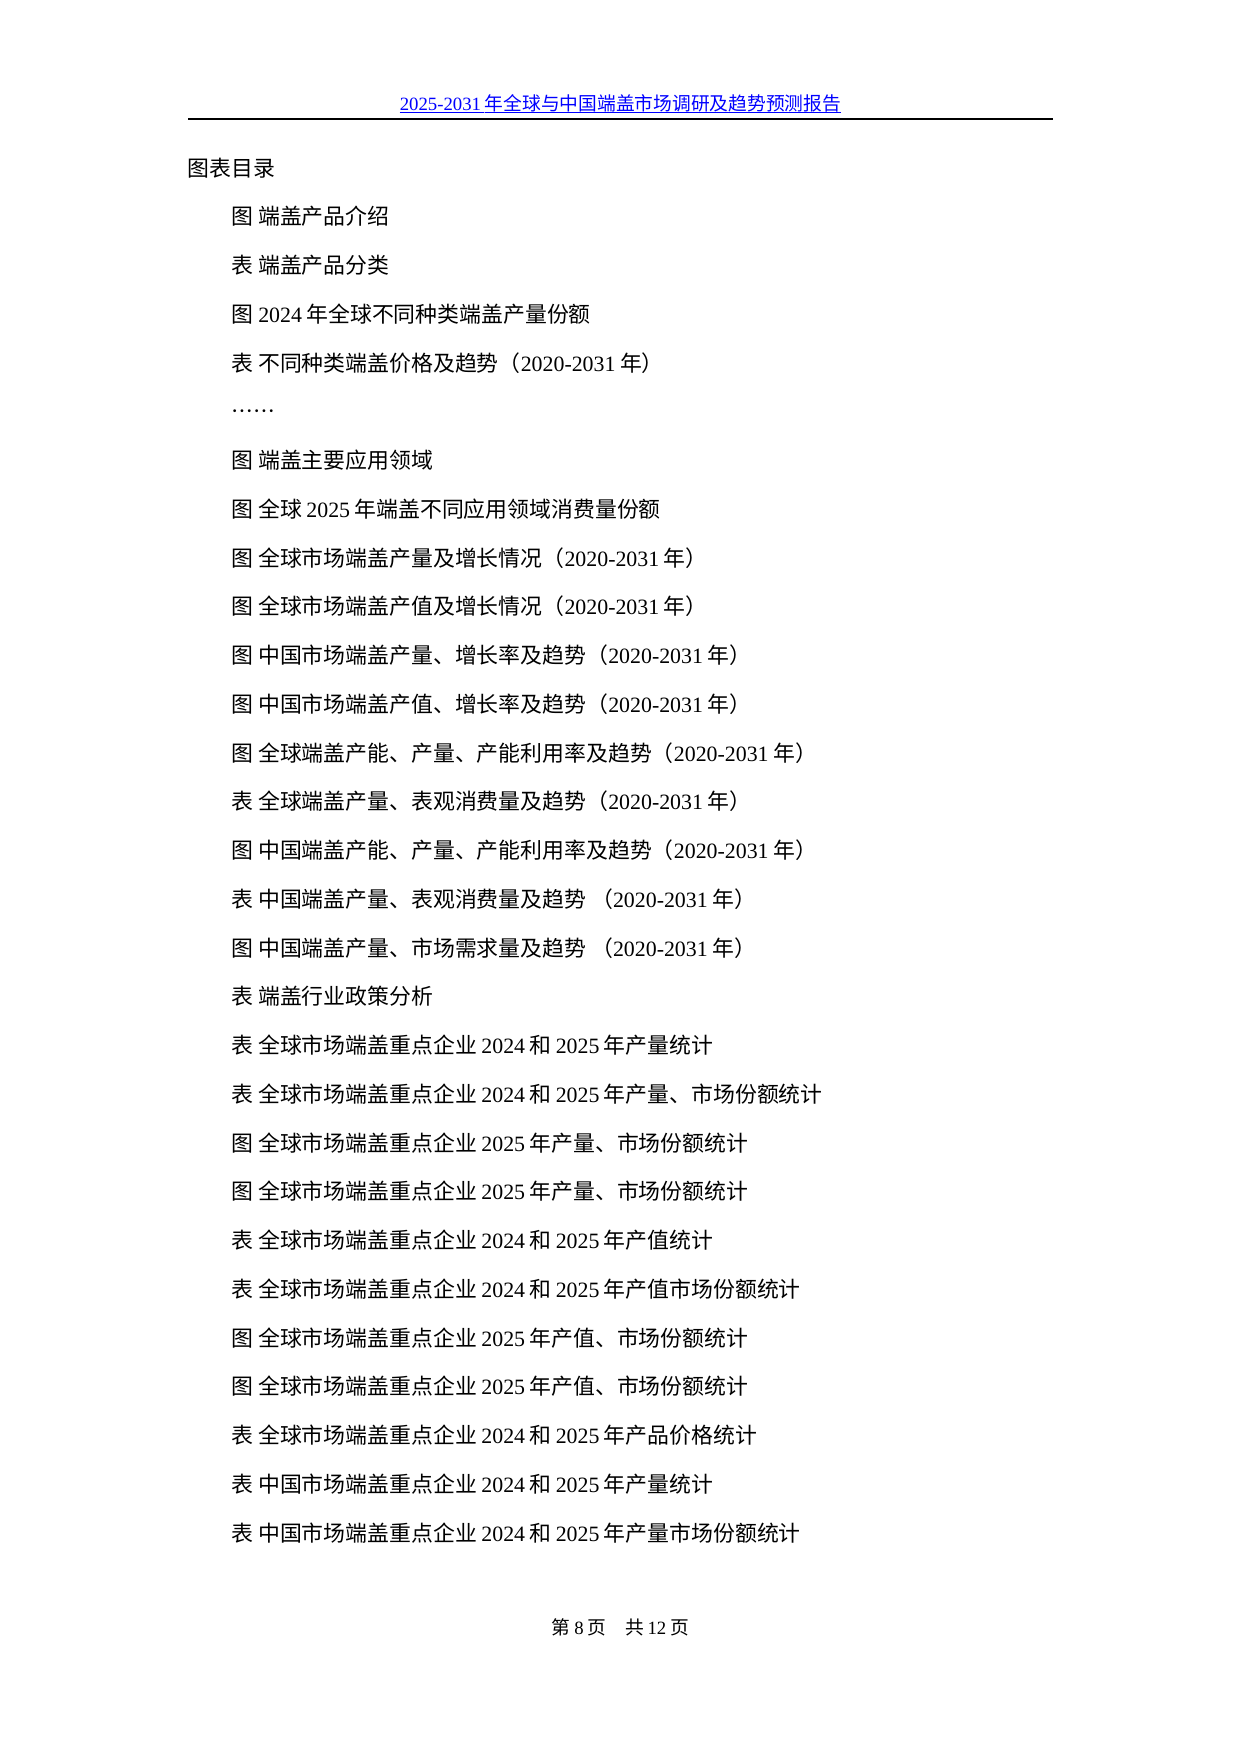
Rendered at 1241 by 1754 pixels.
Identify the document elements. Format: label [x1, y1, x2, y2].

text [187, 150, 1053, 1548]
